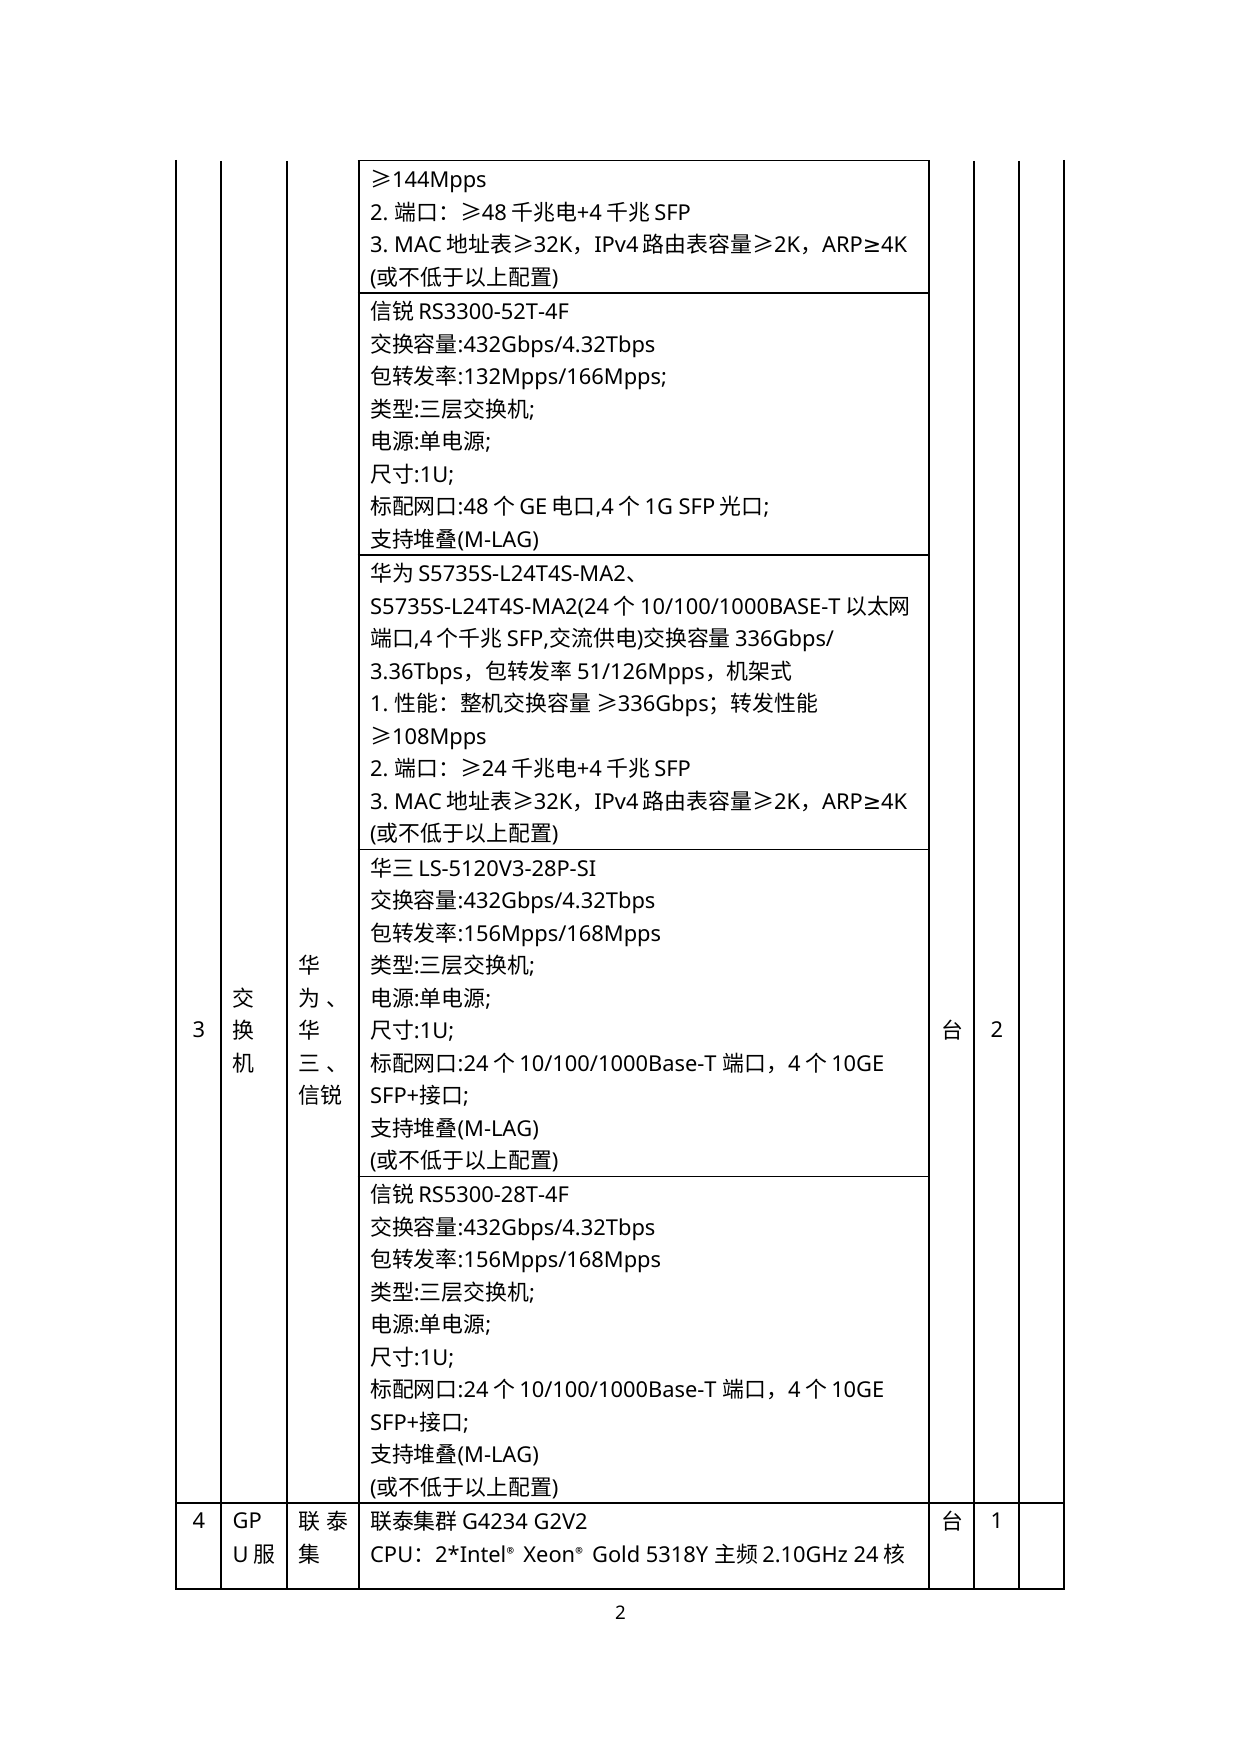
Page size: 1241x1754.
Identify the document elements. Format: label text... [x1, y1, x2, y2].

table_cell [360, 1504, 928, 1588]
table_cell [360, 161, 928, 292]
table_cell 华三LS-5120V3-28P-SI 交换容量:432Gbps/4.32Tbps 包转发率:156Mpps/168Mpps 类型:三层交换机; 电源:单电源; 尺寸:1U; 标配网口:24个10/100/1000Base-T 端口，4个10GE SFP+接口; 支持堆叠(M-LAG) (或不低于以上配置) [360, 850, 928, 1176]
table_cell 联泰集群、思腾合力、容天汇海 [288, 1504, 358, 1588]
table_cell 3 [177, 554, 220, 1502]
table_cell 4 [177, 1504, 220, 1588]
table_cell 1 [975, 1504, 1018, 1588]
table_cell [1020, 554, 1063, 1502]
table_cell GPU服务器 [222, 1504, 286, 1588]
table_cell 2 [975, 554, 1018, 1502]
table_cell 华为、华三、信锐 [288, 554, 358, 1502]
table_cell 华为S5735S-L24T4S-MA2、 S5735S-L24T4S-MA2(24个10/100/1000BASE-T以太网端口,4个千兆SFP,交流供电)交换容量336Gbps/3.36Tbps，包转发率51/126Mpps，机架式 1. 性能：整机交换容量 ≥336Gbps；转发性能 ≥108Mpps 2. 端口：≥24千兆电+4千兆SFP 3. MAC地址表≥32K，IPv4路由表容量≥2K，ARP≥4K (或不低于以上配置) [360, 556, 928, 848]
table_cell 台 [930, 1504, 973, 1588]
table_cell 信锐RS5300-28T-4F 交换容量:432Gbps/4.32Tbps 包转发率:156Mpps/168Mpps 类型:三层交换机; 电源:单电源; 尺寸:1U; 标配网口:24个10/100/1000Base-T 端口，4个10GE SFP+接口; 支持堆叠(M-LAG) (或不低于以上配置) [360, 1177, 928, 1502]
table_cell 台 [930, 554, 973, 1502]
table_cell 交换机 [222, 554, 286, 1502]
table_cell 信锐RS3300-52T-4F 交换容量:432Gbps/4.32Tbps 包转发率:132Mpps/166Mpps; 类型:三层交换机; 电源:单电源; 尺寸:1U; 标配网口:48个GE电口,4个1G SFP光口; 支持堆叠(M-LAG) [360, 294, 928, 554]
table_cell [1020, 1504, 1063, 1588]
